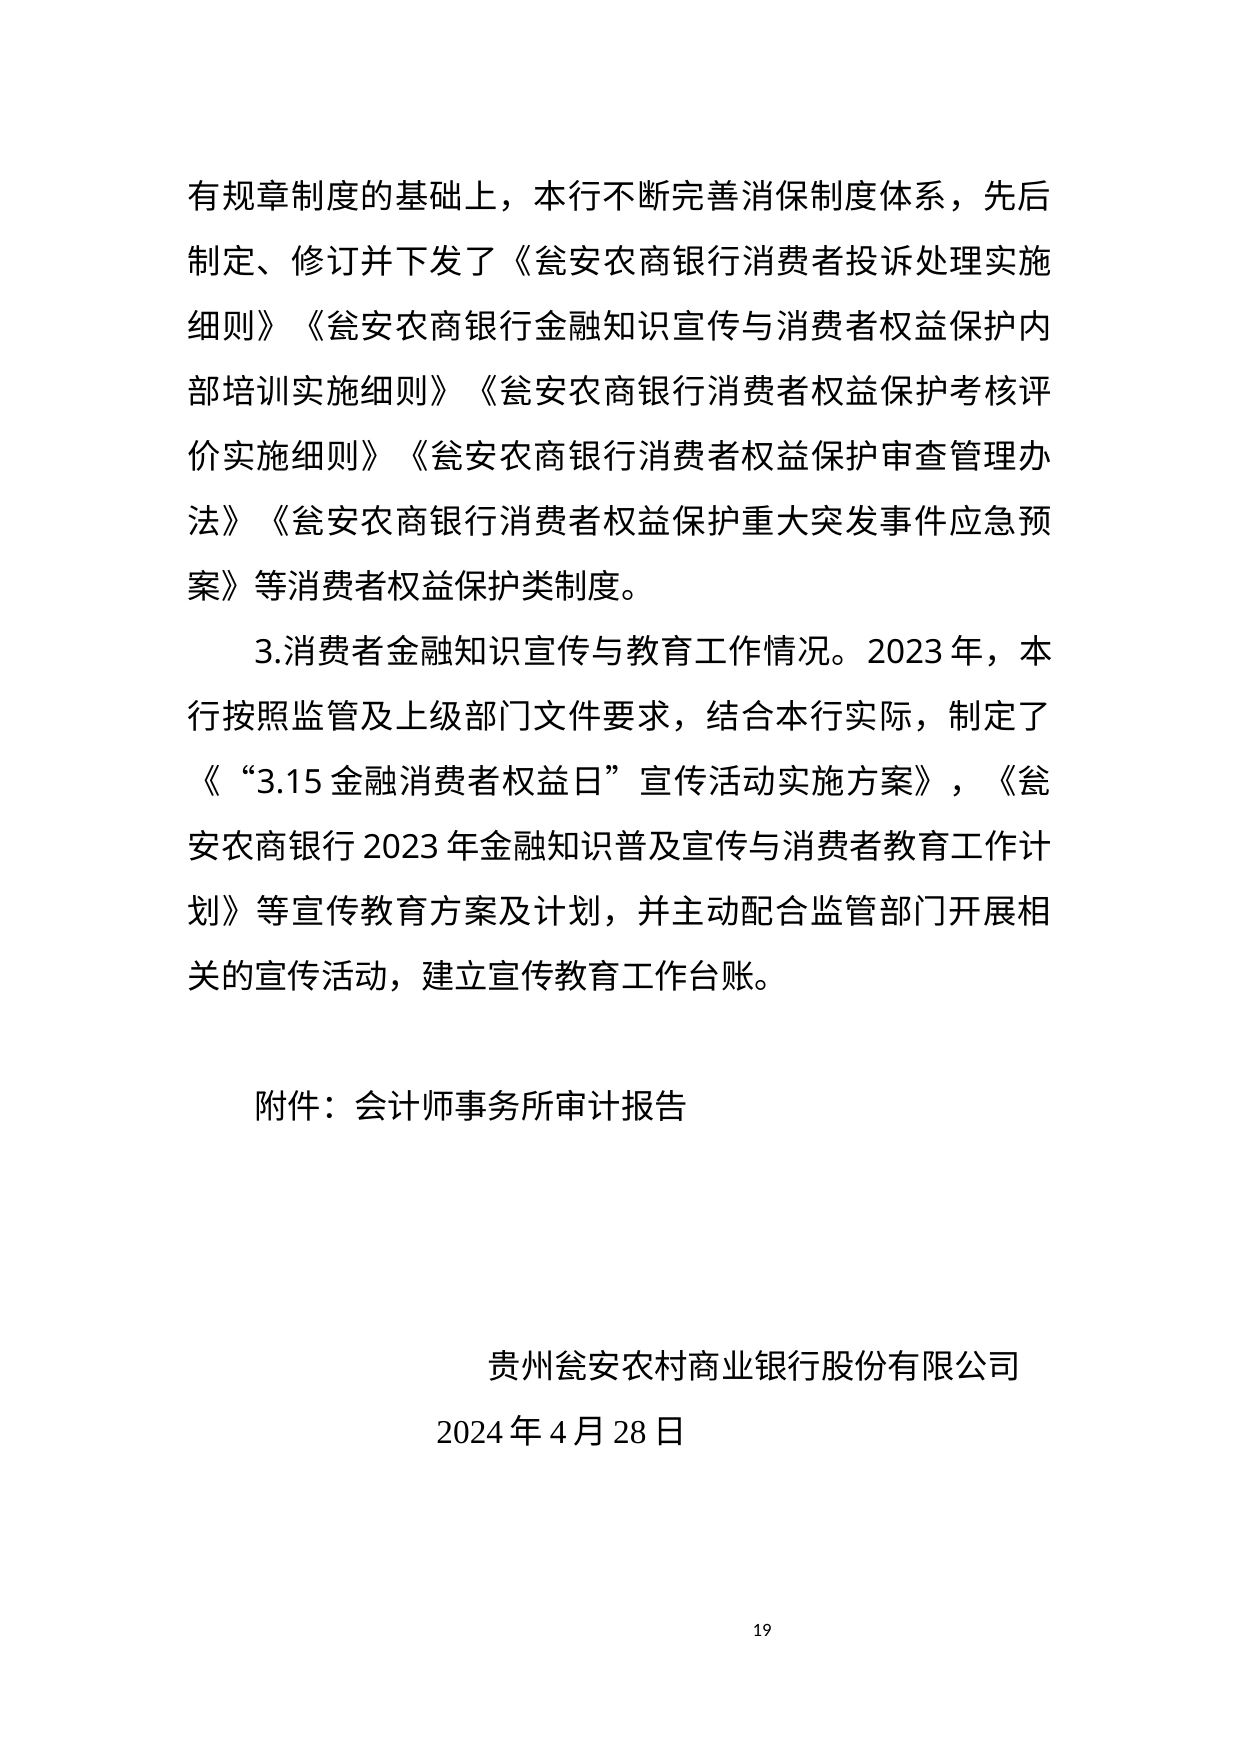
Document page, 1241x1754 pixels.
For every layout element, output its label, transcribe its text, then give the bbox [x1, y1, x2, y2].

text 2024年4月28日 [187, 1397, 1053, 1462]
text 贵州瓮安农村商业银行股份有限公司 [187, 1332, 1053, 1397]
text 附件：会计师事务所审计报告 [187, 1072, 1053, 1137]
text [187, 162, 1053, 617]
text 3.消费者金融知识宣传与教育工作情况。2023年，本行按照监管及上级部门文件要求，结合本行实际，制定了《“3.15金融消费者权益日”宣传活动实施方案》，《瓮安农商银行2023年金融知识普及宣传与消费者教育工作计划》等宣传教育方案及计划，并主动配合监管部门开展相关的宣传活动，建立宣传教育工作台账。 [187, 617, 1053, 1007]
